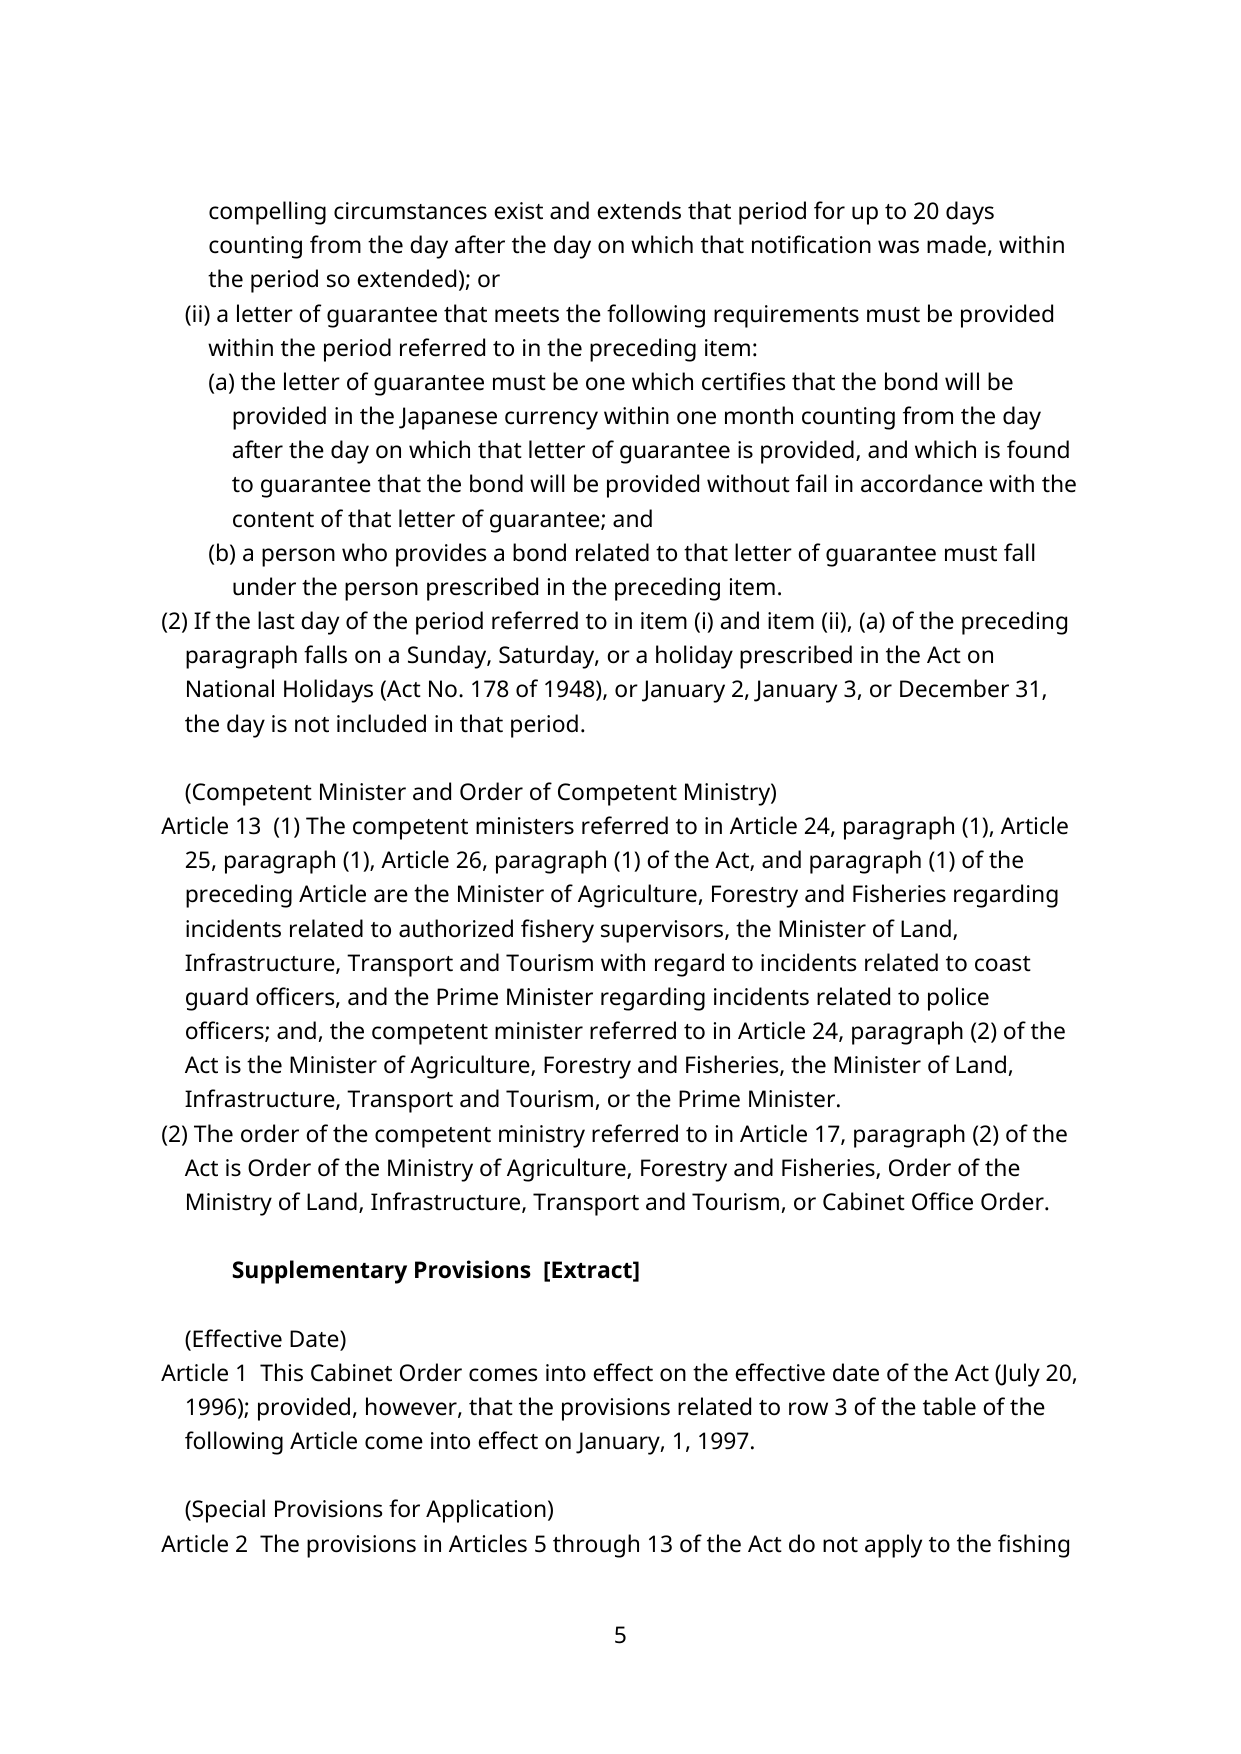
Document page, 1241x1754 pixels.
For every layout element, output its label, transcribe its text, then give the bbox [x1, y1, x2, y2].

text (b) a person who provides a bond related to that letter of guarantee must fall under the person prescribed in the preceding item. [207, 535, 1079, 604]
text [184, 194, 1079, 296]
text Article 13 (1) The competent ministers referred to in Article 24, paragraph (1), Article 25, paragraph (1), Article 26, paragraph (1) of the Act, and paragraph (1) of the preceding Article are the Minister of Agriculture, Forestry and Fisheries regarding incidents related to authorized fishery supervisors, the Minister of Land, Infrastructure, Transport and Tourism with regard to incidents related to coast guard officers, and the Prime Minister regarding incidents related to police officers; and, the competent minister referred to in Article 24, paragraph (2) of the Act is the Minister of Agriculture, Forestry and Fisheries, the Minister of Land, Infrastructure, Transport and Tourism, or the Prime Minister. [161, 809, 1079, 1116]
text (a) the letter of guarantee must be one which certifies that the bond will be provided in the Japanese currency within one month counting from the day after the day on which that letter of guarantee is provided, and which is found to guarantee that the bond will be provided without fail in accordance with the content of that letter of guarantee; and [207, 364, 1079, 535]
text (Competent Minister and Order of Competent Ministry) [184, 774, 1079, 809]
text (2) The order of the competent ministry referred to in Article 17, paragraph (2) of the Act is Order of the Ministry of Agriculture, Forestry and Fisheries, Order of the Ministry of Land, Infrastructure, Transport and Tourism, or Cabinet Office Order. [161, 1116, 1079, 1219]
text (2) If the last day of the period referred to in item (i) and item (ii), (a) of the preceding paragraph falls on a Sunday, Saturday, or a holiday prescribed in the Act on National Holidays (Act No. 178 of 1948), or January 2, January 3, or December 31, the day is not included in that period. [161, 604, 1079, 740]
text Article 1 This Cabinet Order comes into effect on the effective date of the Act (July 20, 1996); provided, however, that the provisions related to row 3 of the table of the following Article come into effect on January, 1, 1997. [161, 1355, 1079, 1458]
text (ii) a letter of guarantee that meets the following requirements must be provided within the period referred to in the preceding item: [184, 296, 1079, 364]
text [161, 1526, 1079, 1560]
text Supplementary Provisions [Extract] [230, 1253, 1079, 1287]
text (Special Provisions for Application) [184, 1492, 1079, 1526]
text (Effective Date) [184, 1321, 1079, 1355]
